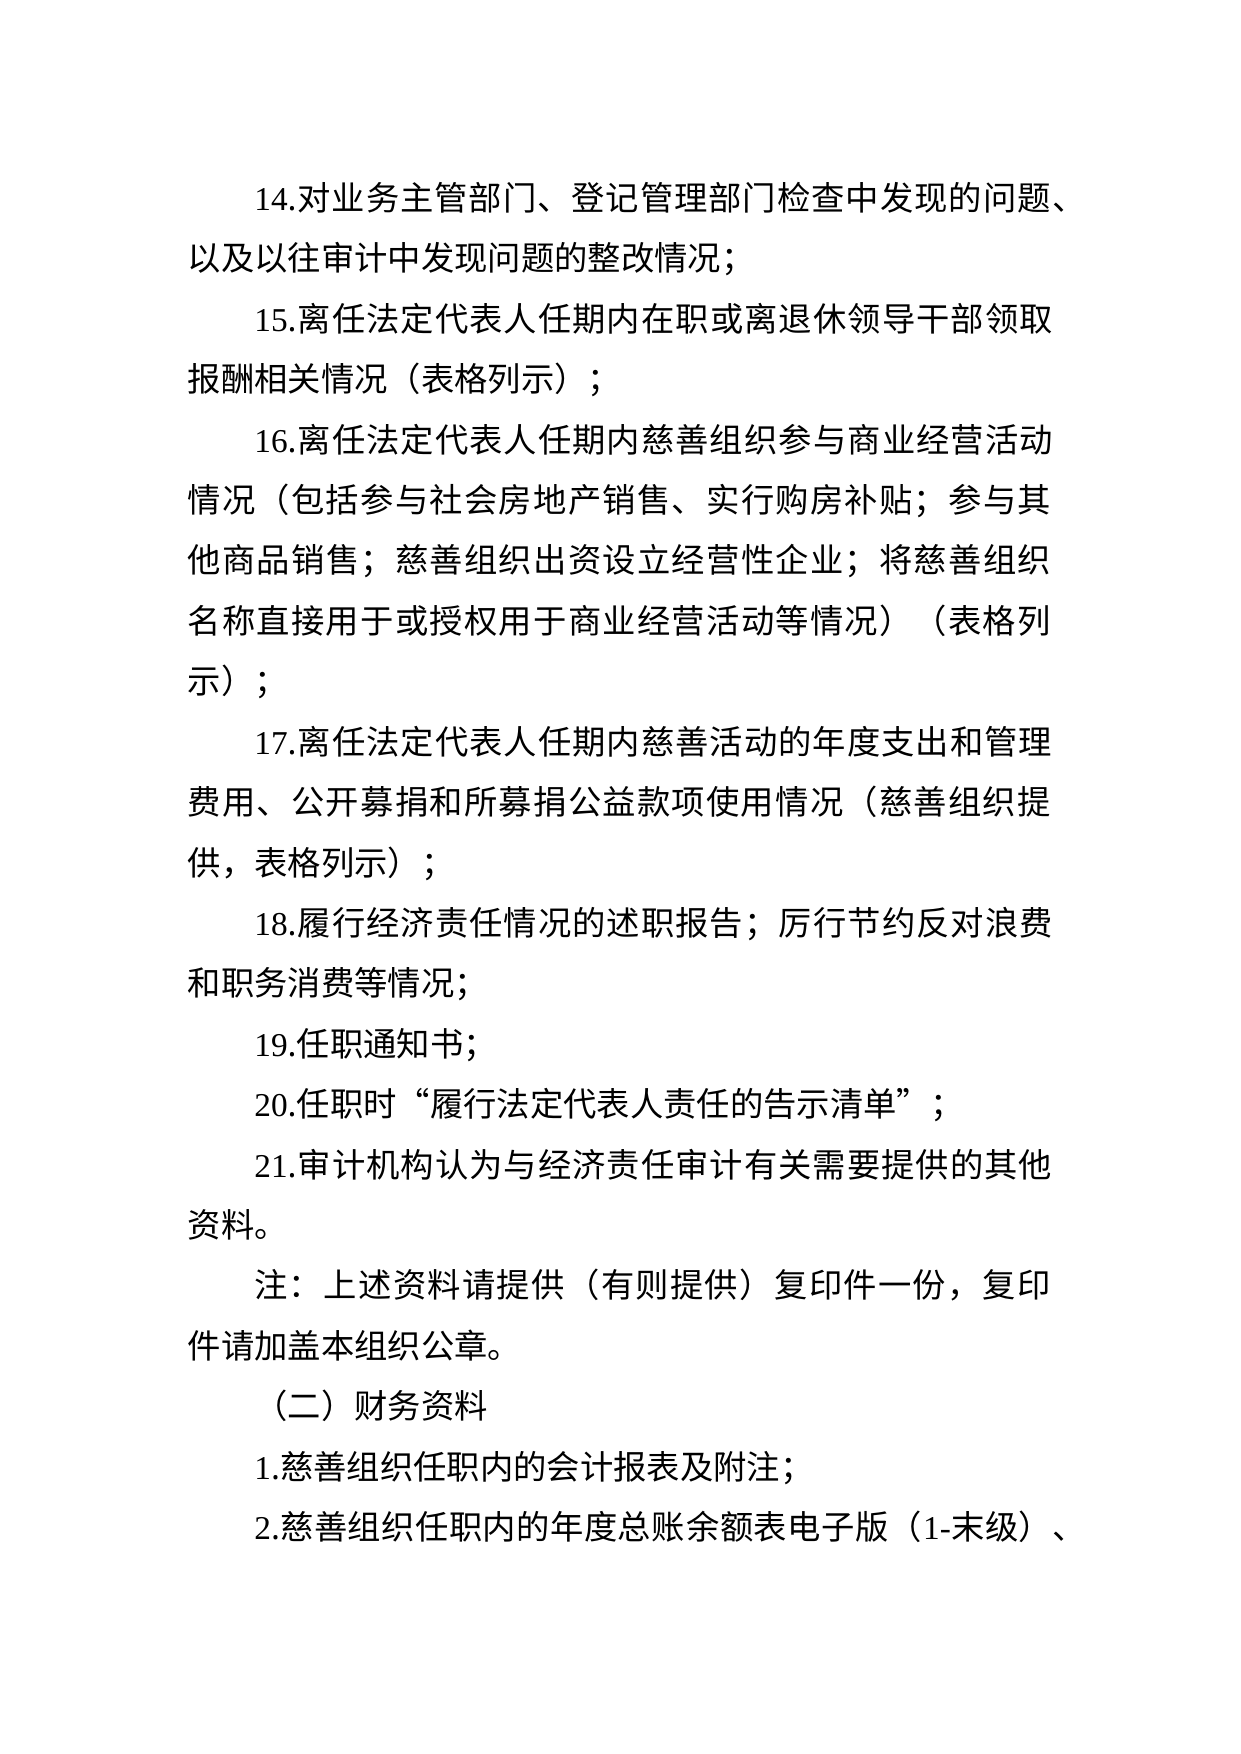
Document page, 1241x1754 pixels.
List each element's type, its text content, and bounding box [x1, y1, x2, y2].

text 17.离任法定代表人任期内慈善活动的年度支出和管理费用、公开募捐和所募捐公益款项使用情况（慈善组织提供，表格列示）； [187, 706, 1053, 887]
text 15.离任法定代表人任期内在职或离退休领导干部领取报酬相关情况（表格列示）； [187, 283, 1053, 404]
text 注：上述资料请提供（有则提供）复印件一份，复印件请加盖本组织公章。 [187, 1249, 1053, 1370]
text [187, 1491, 1053, 1552]
text 21.审计机构认为与经济责任审计有关需要提供的其他资料。 [187, 1129, 1053, 1249]
text 1.慈善组织任职内的会计报表及附注； [187, 1431, 1053, 1491]
text 18.履行经济责任情况的述职报告；厉行节约反对浪费和职务消费等情况； [187, 887, 1053, 1008]
text 20.任职时“履行法定代表人责任的告示清单”； [187, 1068, 1053, 1129]
text 19.任职通知书； [187, 1008, 1053, 1068]
text （二）财务资料 [187, 1370, 1053, 1431]
text 14.对业务主管部门、登记管理部门检查中发现的问题、以及以往审计中发现问题的整改情况； [187, 162, 1053, 283]
text 16.离任法定代表人任期内慈善组织参与商业经营活动情况（包括参与社会房地产销售、实行购房补贴；参与其他商品销售；慈善组织出资设立经营性企业；将慈善组织名称直接用于或授权用于商业经营活动等情况）（表格列示）； [187, 404, 1053, 706]
